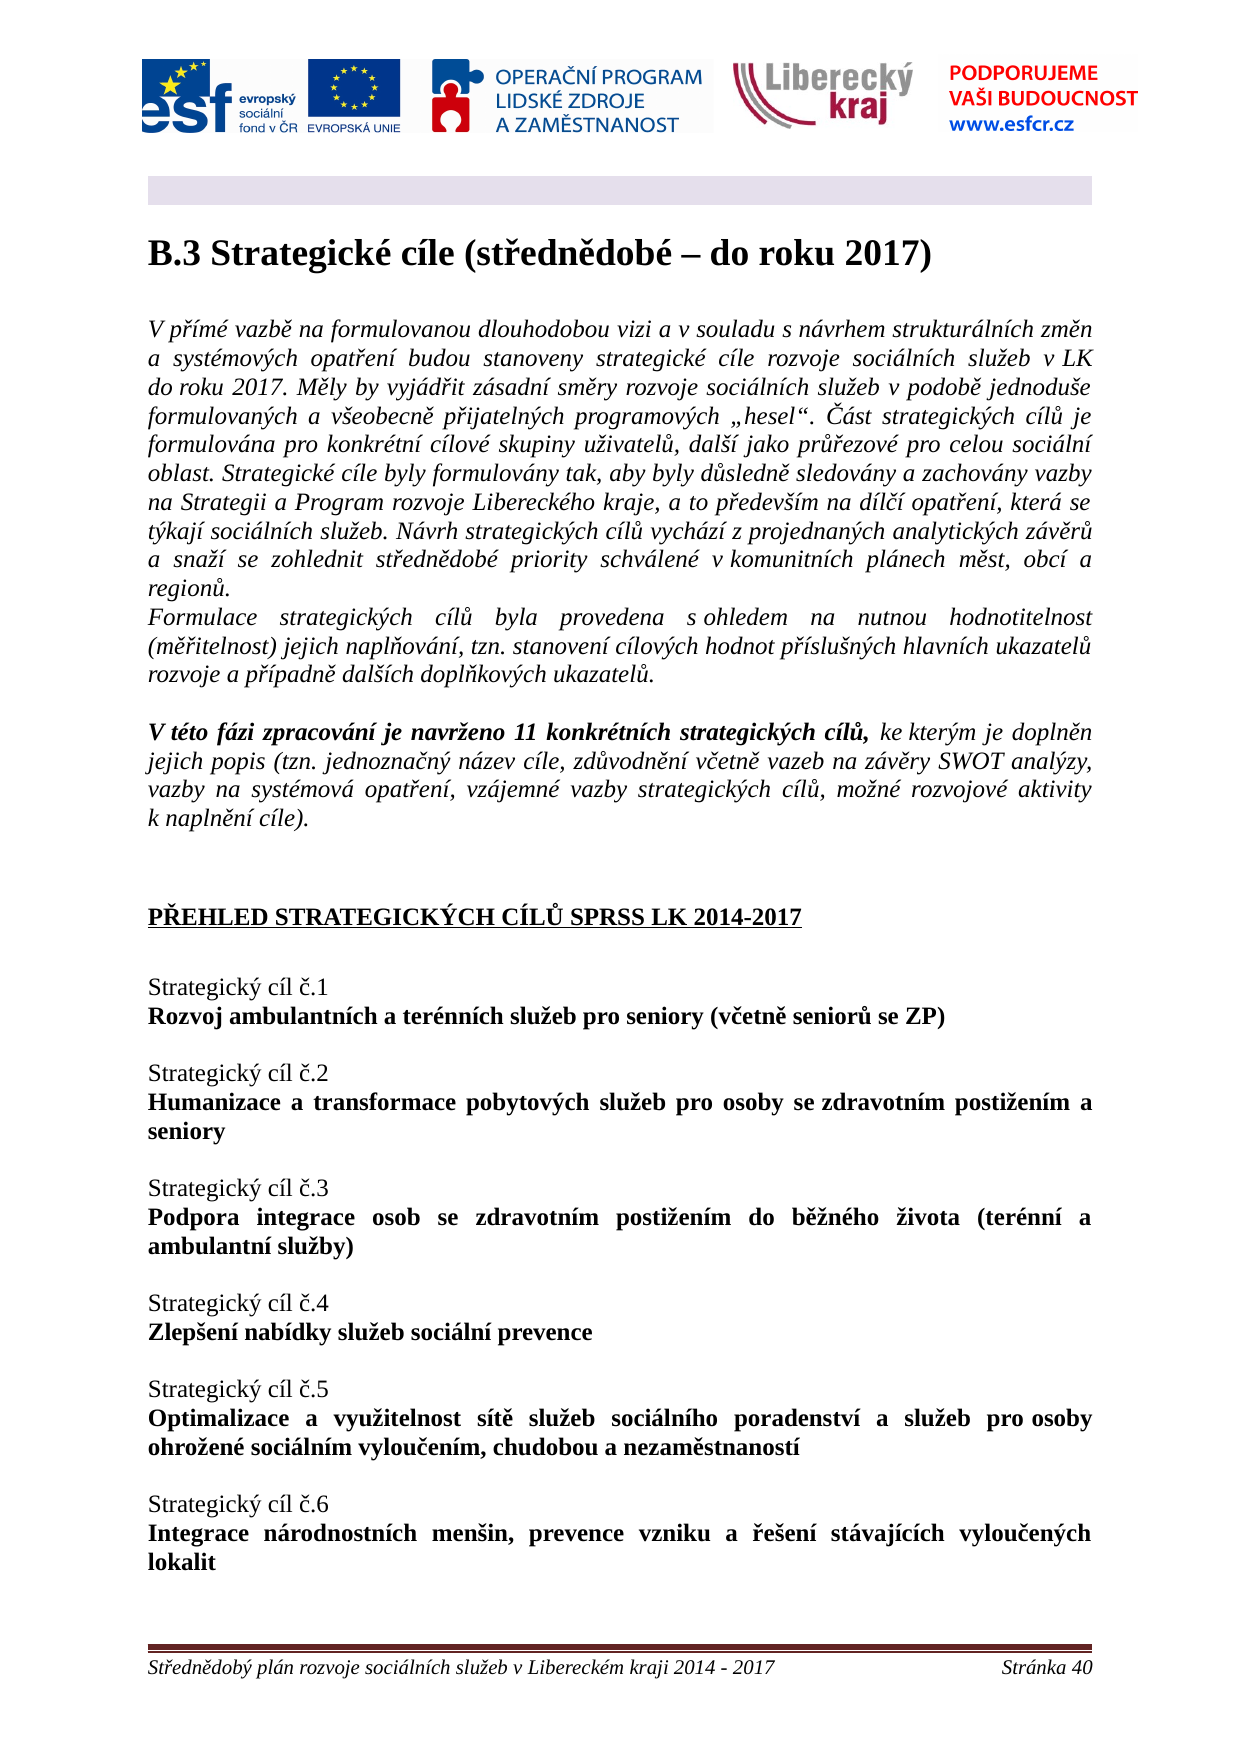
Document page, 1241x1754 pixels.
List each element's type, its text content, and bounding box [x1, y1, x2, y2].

text Strategický cíl č.2 [148, 1058, 1092, 1087]
picture [733, 62, 913, 129]
text V přímé vazbě na formulovanou dlouhodobou vizi a v souladu s návrhem strukturálních změn a systémových opatření budou stanoveny strategické cíle rozvoje sociálních služeb v LK do roku 2017. Měly by vyjádřit zásadní směry rozvoje sociálních služeb v podobě jednoduše formulovaných a všeobecně přijatelných programových „hesel“. Část strategických cílů je formulována pro konkrétní cílové skupiny uživatelů, další jako průřezové pro celou sociální oblast. Strategické cíle byly formulovány tak, aby byly důsledně sledovány a zachovány vazby na Strategii a Program rozvoje Libereckého kraje, a to především na dílčí opatření, která se týkají sociálních služeb. Návrh strategických cílů vychází z projednaných analytických závěrů a snaží se zohlednit střednědobé priority schválené v komunitních plánech měst, obcí a regionů. [148, 314, 1092, 602]
text Integrace národnostních menšin, prevence vzniku a řešení stávajících vyloučených lokalit [148, 1518, 1092, 1576]
text Humanizace a transformace pobytových služeb pro osoby se zdravotním postižením a seniory [148, 1087, 1092, 1144]
text Podpora integrace osob se zdravotním postižením do běžného života (terénní a ambulantní služby) [148, 1202, 1092, 1259]
text Strategický cíl č.6 [148, 1489, 1092, 1518]
text Optimalizace a využitelnost sítě služeb sociálního poradenství a služeb pro osoby ohrožené sociálním vyloučením, chudobou a nezaměstnaností [148, 1403, 1092, 1461]
picture [142, 59, 714, 133]
text Formulace strategických cílů byla provedena s ohledem na nutnou hodnotitelnost (měřitelnost) jejich naplňování, tzn. stanovení cílových hodnot příslušných hlavních ukazatelů rozvoje a případně dalších doplňkových ukazatelů. [148, 602, 1092, 688]
subtitle B.3 Strategické cíle (střednědobé – do roku 2017) [148, 230, 1092, 273]
text Strategický cíl č.4 [148, 1288, 1092, 1317]
text Strategický cíl č.1 [148, 972, 1092, 1001]
text Strategický cíl č.5 [148, 1374, 1092, 1403]
text V této fázi zpracování je navrženo 11 konkrétních strategických cílů, ke kterým je doplněn jejich popis (tzn. jednoznačný název cíle, zdůvodnění včetně vazeb na závěry SWOT analýzy, vazby na systémová opatření, vzájemné vazby strategických cílů, možné rozvojové aktivity k naplnění cíle). [148, 717, 1092, 832]
text Zlepšení nabídky služeb sociální prevence [148, 1317, 1092, 1346]
text Rozvoj ambulantních a terénních služeb pro seniory (včetně seniorů se ZP) [148, 1001, 1092, 1029]
picture [938, 54, 1138, 132]
text PŘEHLED STRATEGICKÝCH CÍLŮ SPRSS LK 2014-2017 [148, 902, 1092, 931]
text Strategický cíl č.3 [148, 1173, 1092, 1202]
